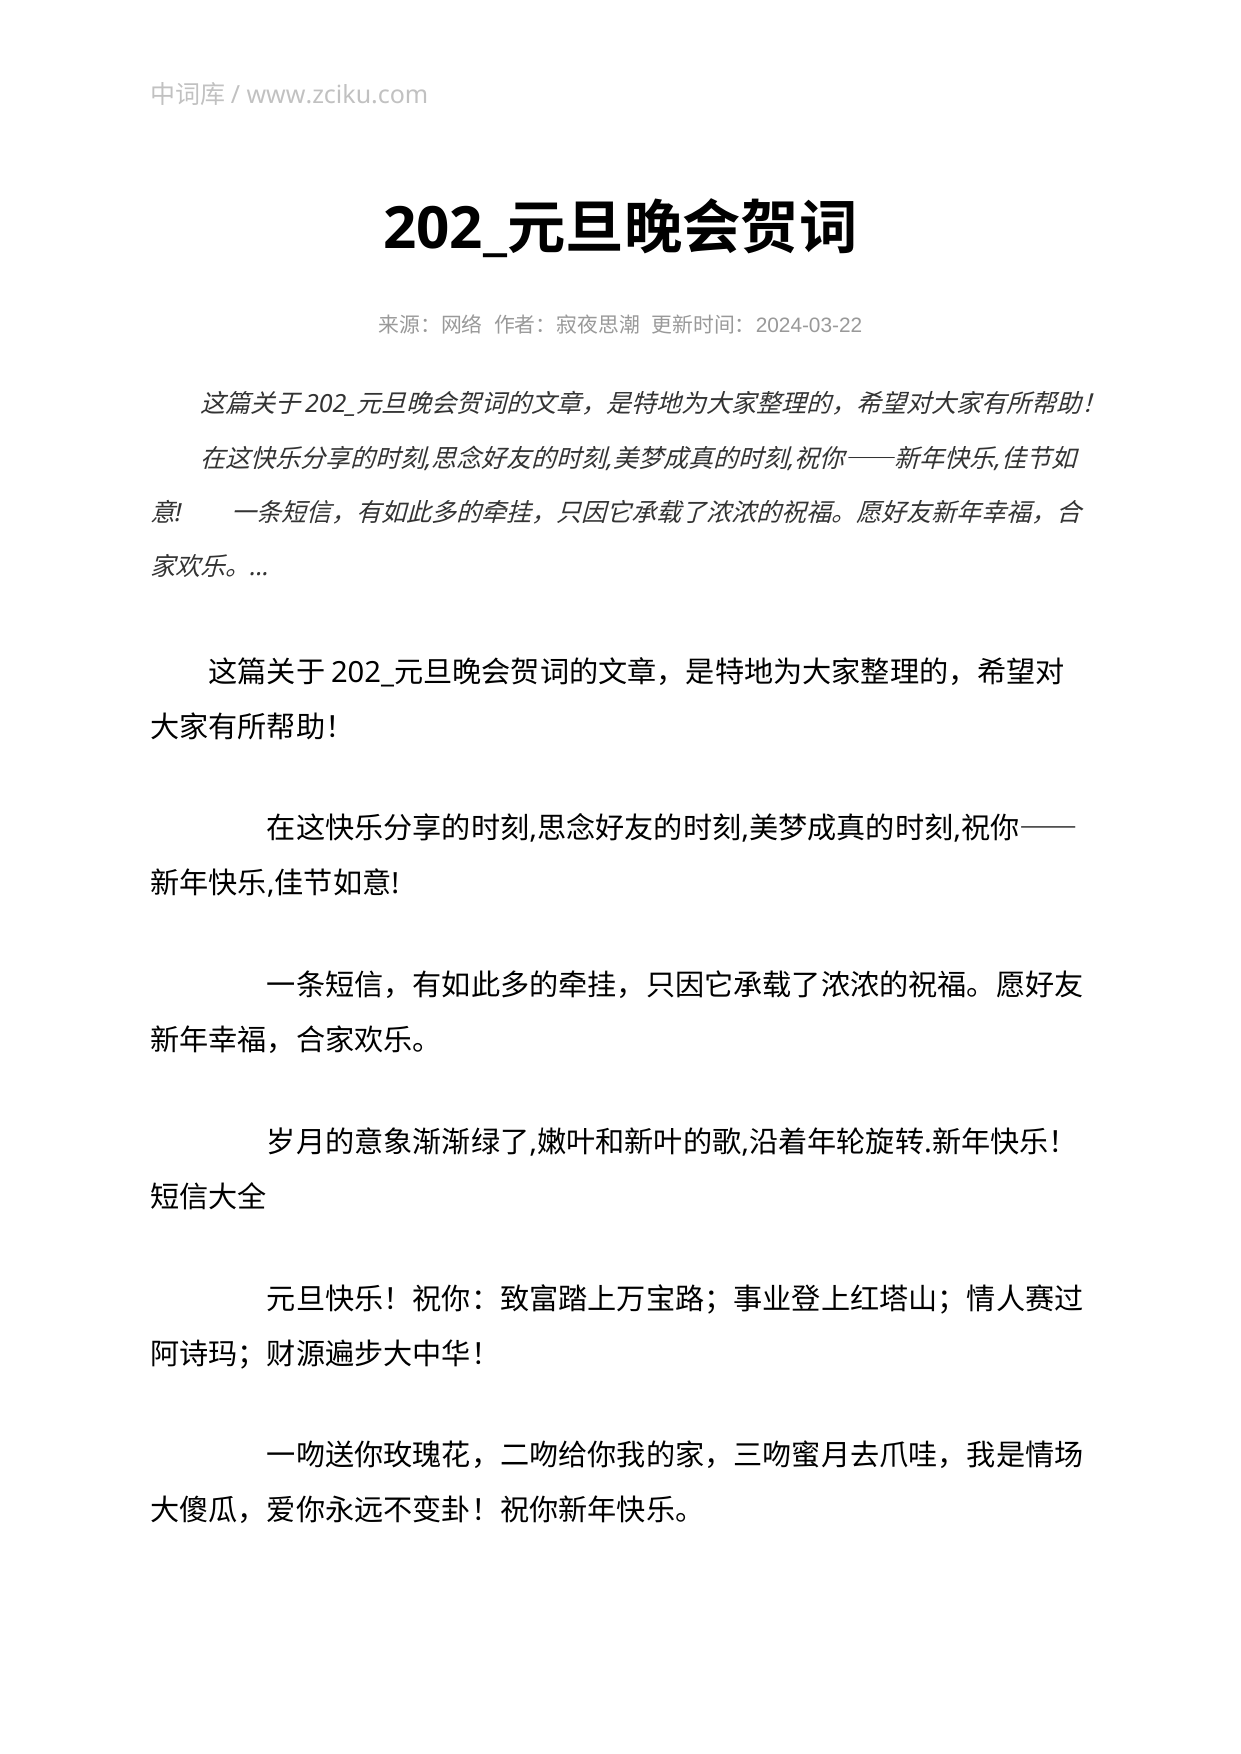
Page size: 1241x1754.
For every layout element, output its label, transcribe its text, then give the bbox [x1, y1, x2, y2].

subtitle 202_元旦晚会贺词 [150, 181, 1090, 266]
text 在这快乐分享的时刻,思念好友的时刻,美梦成真的时刻,祝你——新年快乐,佳节如意! [150, 805, 1090, 902]
text 来源：网络 作者：寂夜思潮 更新时间：2024-03-22 [150, 313, 1090, 337]
text 岁月的意象渐渐绿了,嫩叶和新叶的歌,沿着年轮旋转.新年快乐！短信大全 [150, 1118, 1090, 1216]
text 一条短信，有如此多的牵挂，只因它承载了浓浓的祝福。愿好友新年幸福，合家欢乐。 [150, 962, 1090, 1059]
text 这篇关于202_元旦晚会贺词的文章，是特地为大家整理的，希望对大家有所帮助！ [150, 648, 1090, 745]
text 元旦快乐！祝你：致富踏上万宝路；事业登上红塔山；情人赛过阿诗玛；财源遍步大中华！ [150, 1275, 1090, 1372]
text 这篇关于202_元旦晚会贺词的文章，是特地为大家整理的，希望对大家有所帮助！ 在这快乐分享的时刻,思念好友的时刻,美梦成真的时刻,祝你——新年快乐,佳节如意! 一条短信，有如此多的牵挂，只因它承载了浓浓的祝福。愿好友新年幸福，合家欢乐。... [150, 384, 1090, 583]
text 一吻送你玫瑰花，二吻给你我的家，三吻蜜月去爪哇，我是情场大傻瓜，爱你永远不变卦！祝你新年快乐。 [150, 1432, 1090, 1529]
